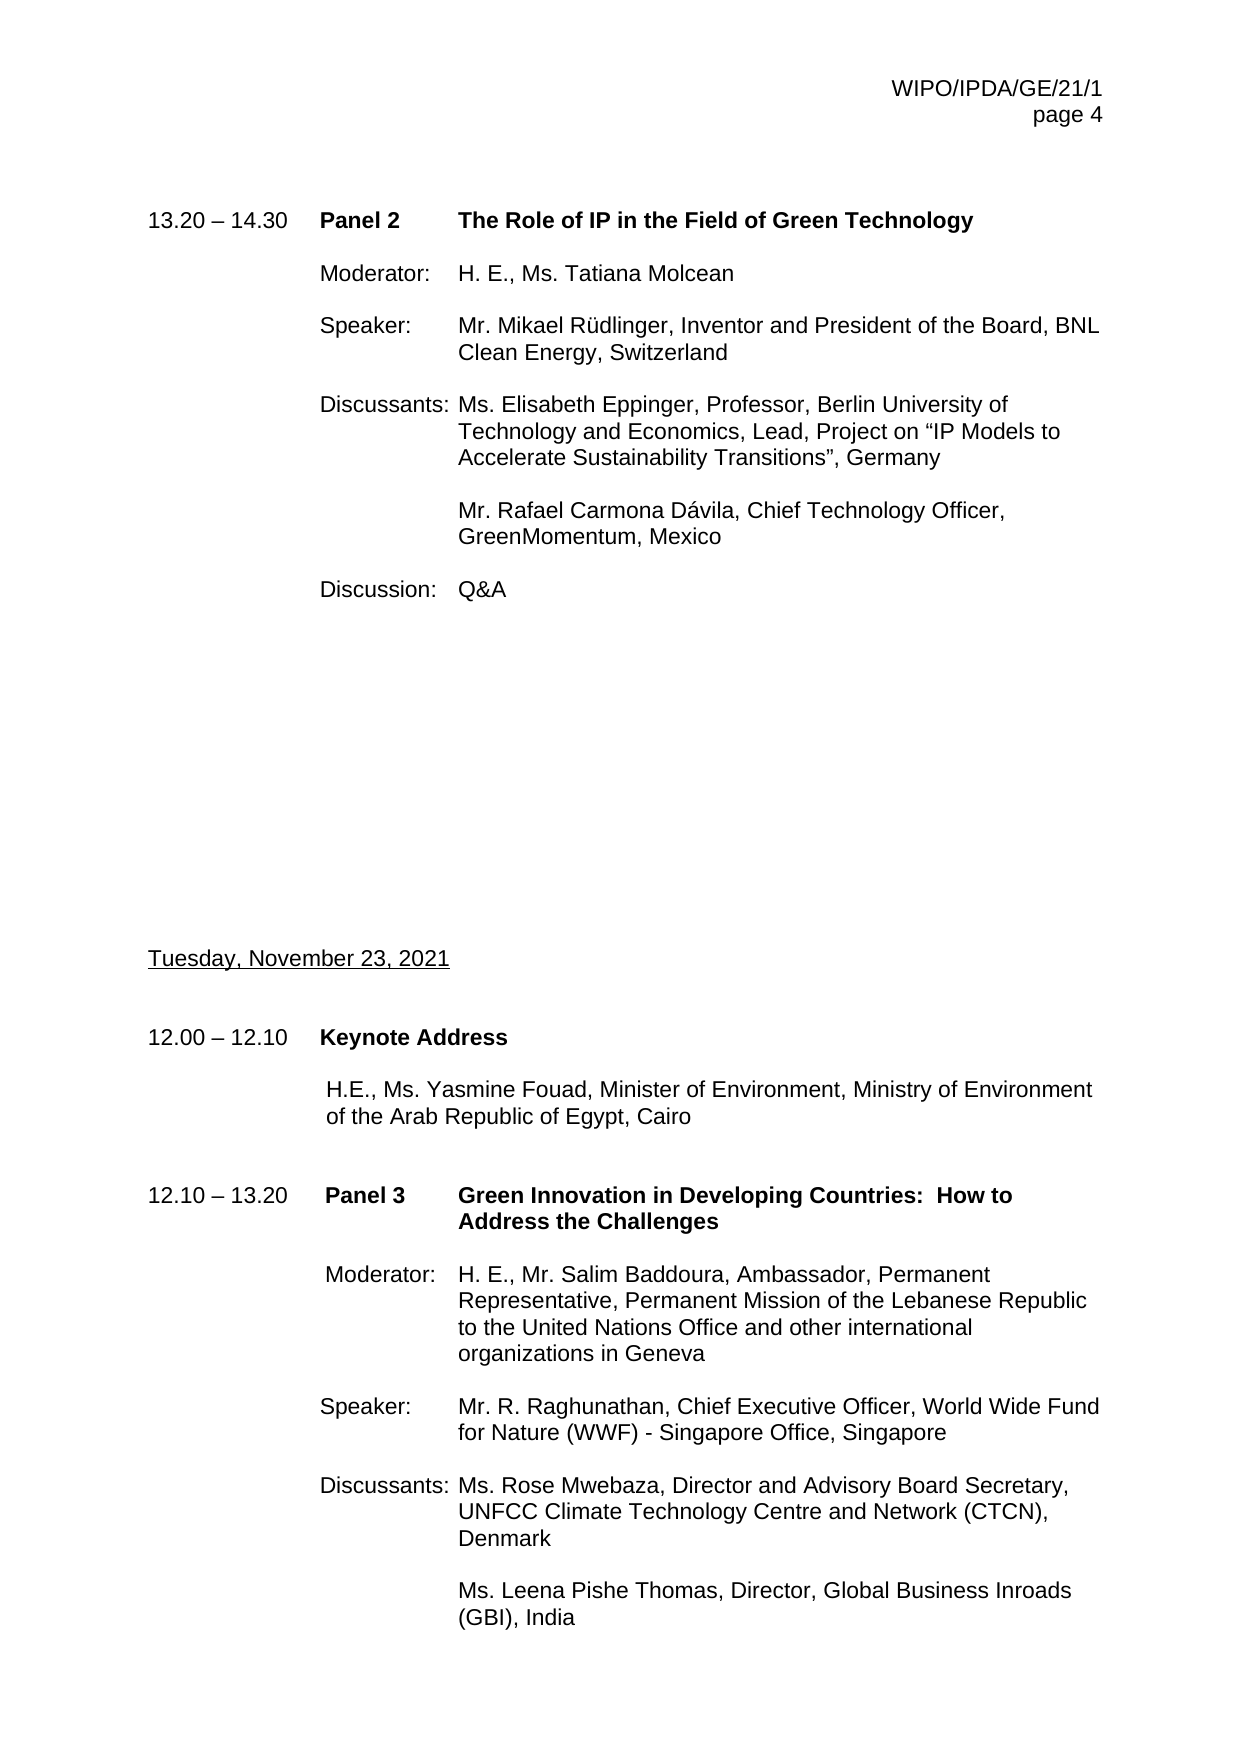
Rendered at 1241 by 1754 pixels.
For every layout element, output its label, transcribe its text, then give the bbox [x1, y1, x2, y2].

text (GBI), India [148, 1603, 1103, 1630]
text 13.20 – 14.30 Panel 2 The Role of IP in the Field of Green Technology [148, 207, 1103, 233]
text H.E., Ms. Yasmine Fouad, Minister of Environment, Ministry of Environment of the Arab Republic of Egypt, Cairo [9, 1076, 1103, 1129]
text Discussants: Ms. Elisabeth Eppinger, Professor, Berlin University of Technology and Economics, Lead, Project on “IP Models to Accelerate Sustainability Transitions”, Germany [103, 391, 1103, 470]
text Discussion: Q&A [148, 576, 1103, 602]
text Moderator: H. E., Mr. Salim Baddoura, Ambassador, Permanent Representative, Permanent Mission of the Lebanese Republic to the United Nations Office and other international organizations in Geneva [325, 1261, 1103, 1366]
text Moderator: H. E., Ms. Tatiana Molcean [148, 259, 1103, 286]
text 12.10 – 13.20 Panel 3 Green Innovation in Developing Countries: How to Address the Challenges [148, 1182, 1103, 1234]
text Speaker: Mr. Mikael Rüdlinger, Inventor and President of the Board, BNL Clean Energy, Switzerland [103, 312, 1103, 365]
text Speaker: Mr. R. Raghunathan, Chief Executive Officer, World Wide Fund for Nature (WWF) - Singapore Office, Singapore [123, 1393, 1103, 1445]
text 12.00 – 12.10 Keynote Address [148, 1024, 1103, 1050]
text Discussants: Ms. Rose Mwebaza, Director and Advisory Board Secretary, UNFCC Climate Technology Centre and Network (CTCN), Denmark [148, 1472, 1103, 1551]
text Tuesday, November 23, 2021 [148, 945, 1103, 971]
text Ms. Leena Pishe Thomas, Director, Global Business Inroads [148, 1577, 1103, 1603]
text Mr. Rafael Carmona Dávila, Chief Technology Officer, GreenMomentum, Mexico [103, 497, 1103, 549]
